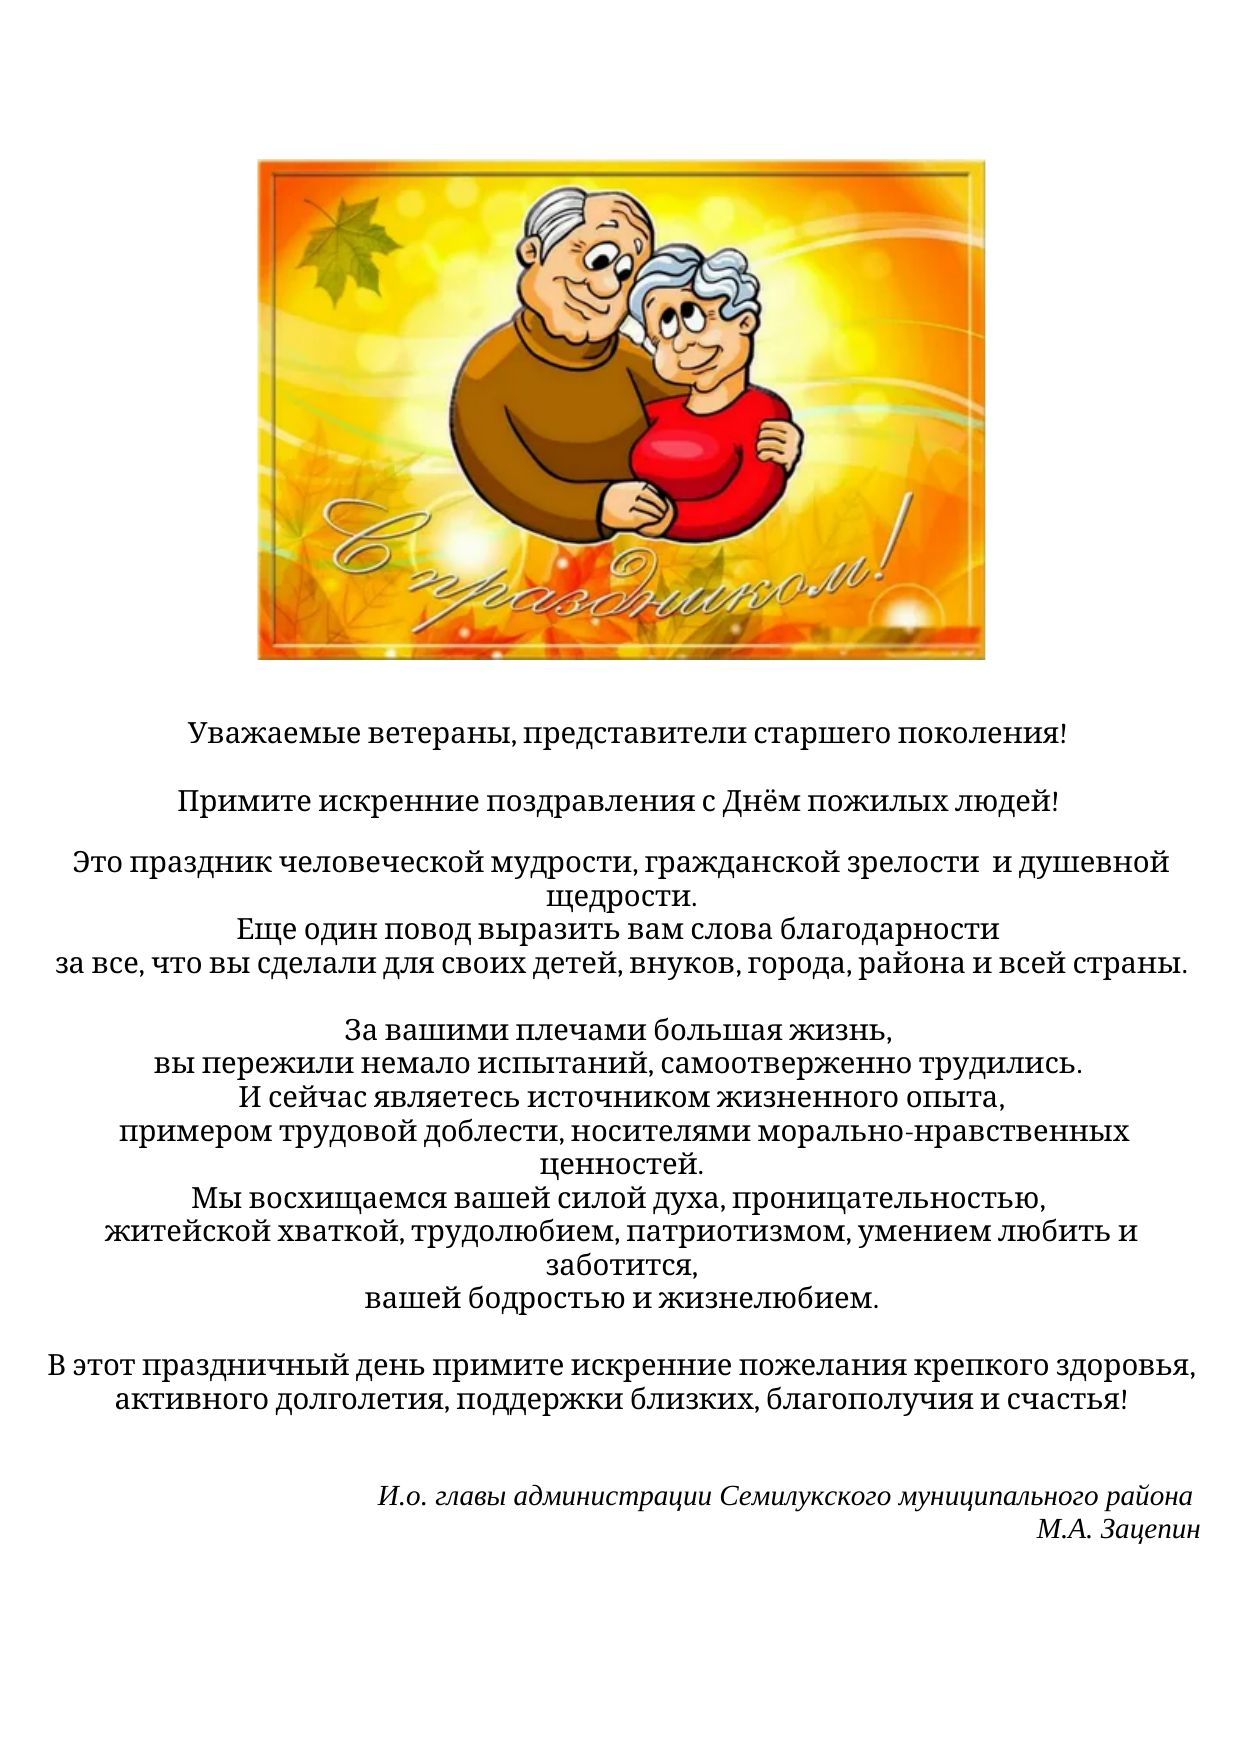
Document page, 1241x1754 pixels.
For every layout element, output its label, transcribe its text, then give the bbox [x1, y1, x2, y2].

picture [257, 159, 986, 660]
text Еще один повод выразить вам слова благодарности за все, что вы сделали для своих детей, внуков, города, района и всей страны. [42, 913, 1201, 981]
text Мы восхищаемся вашей силой духа, проницательностью, житейской хваткой, трудолюбием, патриотизмом, умением любить и заботится, [42, 1182, 1201, 1282]
text В этот праздничный день примите искренние пожелания крепкого здоровья, активного долголетия, поддержки близких, благополучия и счастья! [42, 1349, 1201, 1417]
text За вашими плечами большая жизнь, вы пережили немало испытаний, самоотверженно трудились. И сейчас являетесь источником жизненного опыта, примером трудовой доблести, носителями морально-нравственных ценностей. [42, 1014, 1201, 1182]
text Уважаемые ветераны, представители старшего поколения! [42, 718, 1201, 751]
text вашей бодростью и жизнелюбием. [42, 1282, 1201, 1316]
text Это праздник человеческой мудрости, гражданской зрелости и душевной щедрости. [42, 846, 1201, 913]
text И.о. главы администрации Семилукского муниципального района М.А. Зацепин [72, 1478, 1201, 1545]
text Примите искренние поздравления с Днём пожилых людей! [42, 785, 1201, 846]
